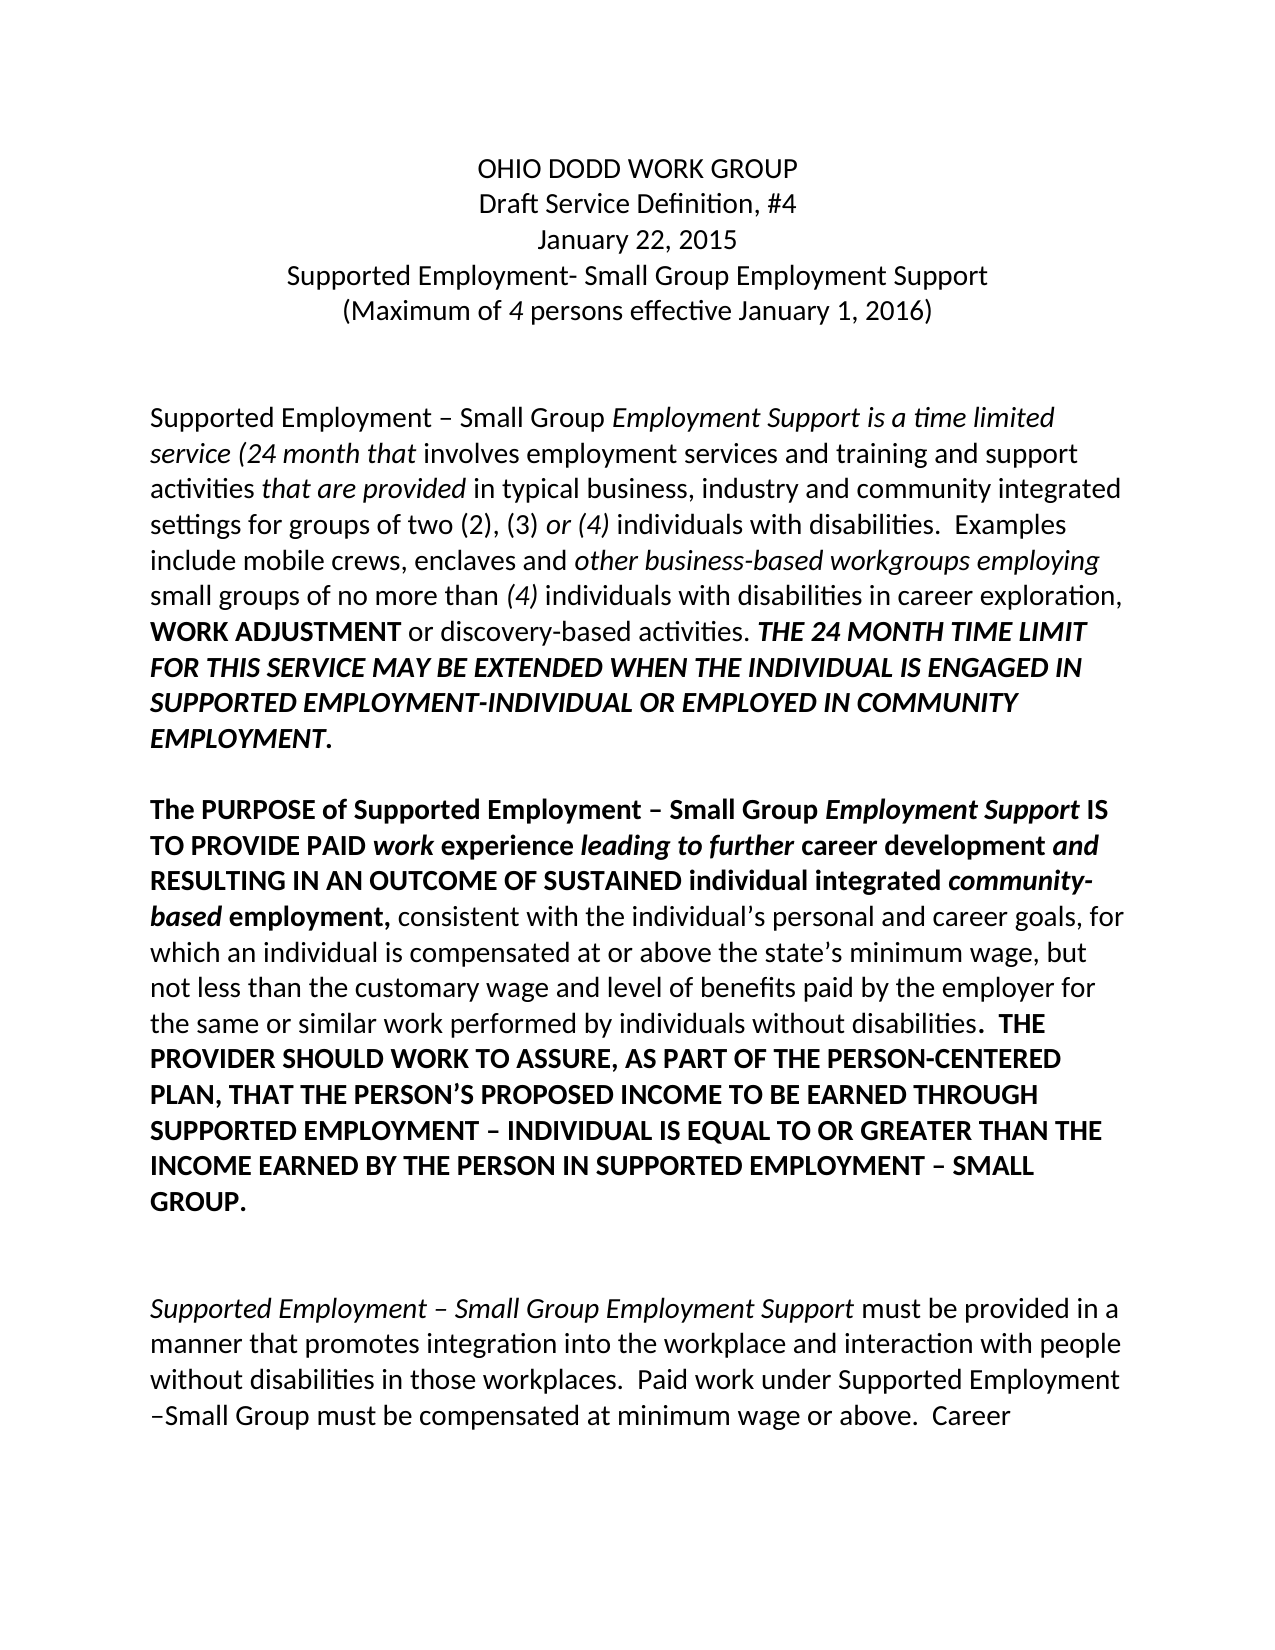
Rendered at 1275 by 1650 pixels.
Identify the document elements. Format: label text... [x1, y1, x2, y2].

text Draft Service Definition, #4 [150, 186, 1125, 221]
text OHIO DODD WORK GROUP [150, 150, 1125, 186]
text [150, 1290, 1125, 1432]
text Supported Employment- Small Group Employment Support [150, 257, 1125, 292]
text Supported Employment – Small Group Employment Support is a time limited service (24 month that involves employment services and training and support activities that are provided in typical business, industry and community integrated settings for groups of two (2), (3) or (4) individuals with disabilities. Examples include mobile crews, enclaves and other business-based workgroups employing small groups of no more than (4) individuals with disabilities in career exploration, WORK ADJUSTMENT or discovery-based activities. THE 24 MONTH TIME LIMIT FOR THIS SERVICE MAY BE EXTENDED WHEN THE INDIVIDUAL IS ENGAGED IN SUPPORTED EMPLOYMENT-INDIVIDUAL OR EMPLOYED IN COMMUNITY EMPLOYMENT. [150, 399, 1125, 756]
text January 22, 2015 [150, 221, 1125, 257]
text (Maximum of 4 persons effective January 1, 2016) [150, 292, 1125, 328]
text The PURPOSE of Supported Employment – Small Group Employment Support IS TO PROVIDE PAID work experience leading to further career development and RESULTING IN AN OUTCOME OF SUSTAINED individual integrated community-based employment, consistent with the individual’s personal and career goals, for which an individual is compensated at or above the state’s minimum wage, but not less than the customary wage and level of benefits paid by the employer for the same or similar work performed by individuals without disabilities. THE PROVIDER SHOULD WORK TO ASSURE, AS PART OF THE PERSON-CENTERED PLAN, THAT THE PERSON’S PROPOSED INCOME TO BE EARNED THROUGH SUPPORTED EMPLOYMENT – INDIVIDUAL IS EQUAL TO OR GREATER THAN THE INCOME EARNED BY THE PERSON IN SUPPORTED EMPLOYMENT – SMALL GROUP. [150, 791, 1125, 1219]
